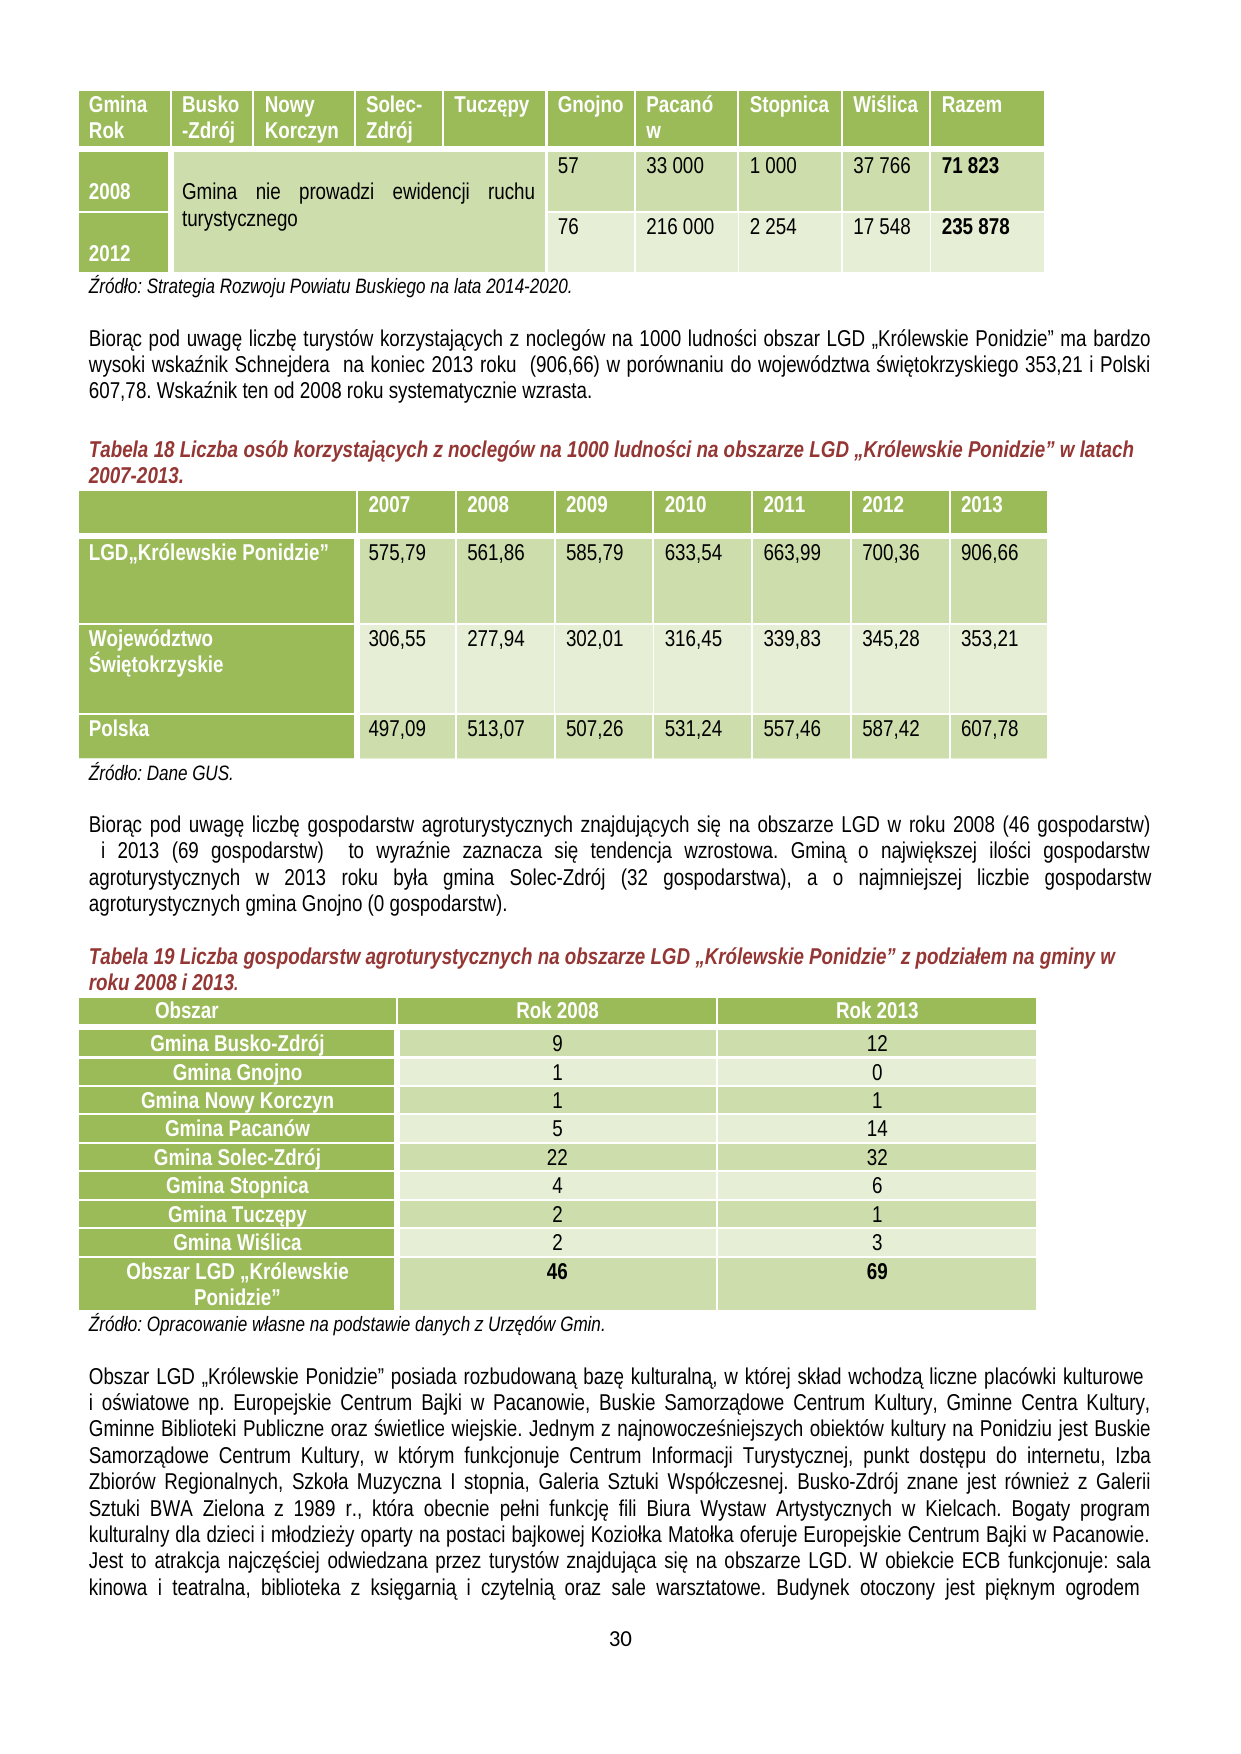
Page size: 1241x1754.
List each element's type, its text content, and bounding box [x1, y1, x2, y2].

text Tabela 19 Liczba gospodarstw agroturystycznych na obszarze LGD „Królewskie Ponidzie” z podziałem na gminy w roku 2008 i 2013. [89, 943, 1152, 995]
table_cell Gmina Busko-Zdrój [79, 1030, 394, 1056]
table_cell LGD„Królewskie Ponidzie” [79, 539, 354, 623]
table_cell 906,66 [951, 539, 1047, 623]
table_header 2013 [951, 491, 1047, 533]
table_cell 46 [400, 1258, 716, 1310]
table_header Pacanów [636, 91, 737, 146]
table_header Rok 2013 [718, 998, 1036, 1024]
table_cell 700,36 [852, 539, 949, 623]
table_cell Gmina Tuczępy [79, 1201, 394, 1227]
table_cell 22 [400, 1144, 716, 1170]
text Źródło: Opracowanie własne na podstawie danych z Urzędów Gmin. [89, 1312, 1152, 1336]
table_cell Gmina Gnojno [79, 1059, 394, 1085]
table_cell 306,55 [360, 625, 455, 713]
table_cell 14 [718, 1115, 1036, 1142]
table_cell 585,79 [556, 539, 652, 623]
table_cell 5 [400, 1115, 716, 1142]
table_cell Gmina Wiślica [79, 1229, 394, 1256]
table_header Rok 2008 [398, 998, 716, 1024]
table_cell 2012 [79, 213, 168, 272]
table_cell 37 766 [843, 152, 929, 211]
table_cell 497,09 [360, 715, 455, 758]
table_header Busko-Zdrój [172, 91, 252, 146]
table_header Gmina Rok [79, 91, 170, 146]
table_cell 69 [718, 1258, 1036, 1310]
table_header Solec-Zdrój [356, 91, 442, 146]
table_cell Gmina Pacanów [79, 1115, 394, 1142]
table_cell 0 [718, 1059, 1036, 1085]
table_cell Gmina Nowy Korczyn [79, 1087, 394, 1113]
table_cell 2008 [79, 152, 168, 211]
table_cell 339,83 [753, 625, 850, 713]
table_cell 32 [718, 1144, 1036, 1170]
table_cell 607,78 [951, 715, 1047, 758]
table_cell 316,45 [654, 625, 751, 713]
text Biorąc pod uwagę liczbę turystów korzystających z noclegów na 1000 ludności obszar LGD „Królewskie Ponidzie” ma bardzo wysoki wskaźnik Schnejdera na koniec 2013 roku (906,66) w porównaniu do województwa świętokrzyskiego 353,21 i Polski 607,78. Wskaźnik ten od 2008 roku systematycznie wzrasta. [89, 324, 1152, 403]
table_cell 345,28 [852, 625, 949, 713]
table_header Gnojno [548, 91, 634, 146]
text Biorąc pod uwagę liczbę gospodarstw agroturystycznych znajdujących się na obszarze LGD w roku 2008 (46 gospodarstw) i 2013 (69 gospodarstw) to wyraźnie zaznacza się tendencja wzrostowa. Gminą o największej ilości gospodarstw agroturystycznych w 2013 roku była gmina Solec-Zdrój (32 gospodarstwa), a o najmniejszej liczbie gospodarstw agroturystycznych gmina Gnojno (0 gospodarstw). [89, 811, 1152, 916]
table_cell Gmina Stopnica [79, 1172, 394, 1199]
table_cell 216 000 [636, 213, 738, 272]
table_cell 9 [400, 1030, 716, 1056]
table_cell 6 [718, 1172, 1036, 1199]
table_cell Obszar LGD „Królewskie Ponidzie” [79, 1258, 394, 1310]
table_cell 575,79 [360, 539, 455, 623]
table_cell 633,54 [654, 539, 751, 623]
table_cell 507,26 [556, 715, 652, 758]
table_cell 71 823 [931, 152, 1044, 211]
table_cell 2 [400, 1201, 716, 1227]
table_header 2010 [654, 491, 751, 533]
table_cell 277,94 [457, 625, 554, 713]
table_cell 1 000 [739, 152, 841, 211]
table_cell 33 000 [636, 152, 737, 211]
table_header 2011 [753, 491, 850, 533]
table_cell 3 [718, 1229, 1036, 1256]
table_header 2009 [556, 491, 652, 533]
table_cell 2 [400, 1229, 716, 1256]
table_cell 587,42 [852, 715, 949, 758]
table_cell 57 [548, 152, 634, 211]
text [89, 1363, 1152, 1600]
table_header Stopnica [739, 91, 841, 146]
text Tabela 18 Liczba osób korzystających z noclegów na 1000 ludności na obszarze LGD „Królewskie Ponidzie” w latach 2007-2013. [89, 436, 1152, 488]
table_cell 17 548 [843, 213, 930, 272]
table_cell 561,86 [457, 539, 554, 623]
table_cell 2 254 [739, 213, 841, 272]
table_cell 1 [400, 1087, 716, 1113]
table_cell 302,01 [555, 625, 653, 713]
table_header Nowy Korczyn [254, 91, 354, 146]
table_header 2007 [358, 491, 455, 533]
table_cell 1 [718, 1087, 1036, 1113]
table_cell 353,21 [950, 625, 1047, 713]
table_header Wiślica [843, 91, 929, 146]
table_cell 76 [548, 213, 634, 272]
text Źródło: Dane GUS. [89, 761, 1152, 784]
table_cell 235 878 [931, 213, 1044, 272]
table_cell 1 [718, 1201, 1036, 1227]
table_cell 12 [718, 1030, 1036, 1056]
table_header [79, 491, 356, 533]
table_cell 1 [400, 1059, 716, 1085]
table_header Razem [931, 91, 1044, 146]
table_header Tuczępy [444, 91, 545, 146]
table_cell 663,99 [753, 539, 850, 623]
table_cell Polska [79, 715, 354, 758]
text Źródło: Strategia Rozwoju Powiatu Buskiego na lata 2014-2020. [89, 274, 1152, 298]
table_cell Gmina nie prowadzi ewidencji ruchu turystycznego [174, 152, 545, 272]
table_cell 4 [400, 1172, 716, 1199]
table_header 2008 [457, 491, 554, 533]
table_cell 531,24 [654, 715, 751, 758]
table_header Obszar [79, 998, 396, 1024]
table_cell Gmina Solec-Zdrój [79, 1144, 394, 1170]
table_cell 557,46 [753, 715, 850, 758]
table_cell Województwo Świętokrzyskie [79, 625, 354, 713]
table_cell 513,07 [457, 715, 554, 758]
table_header 2012 [852, 491, 949, 533]
